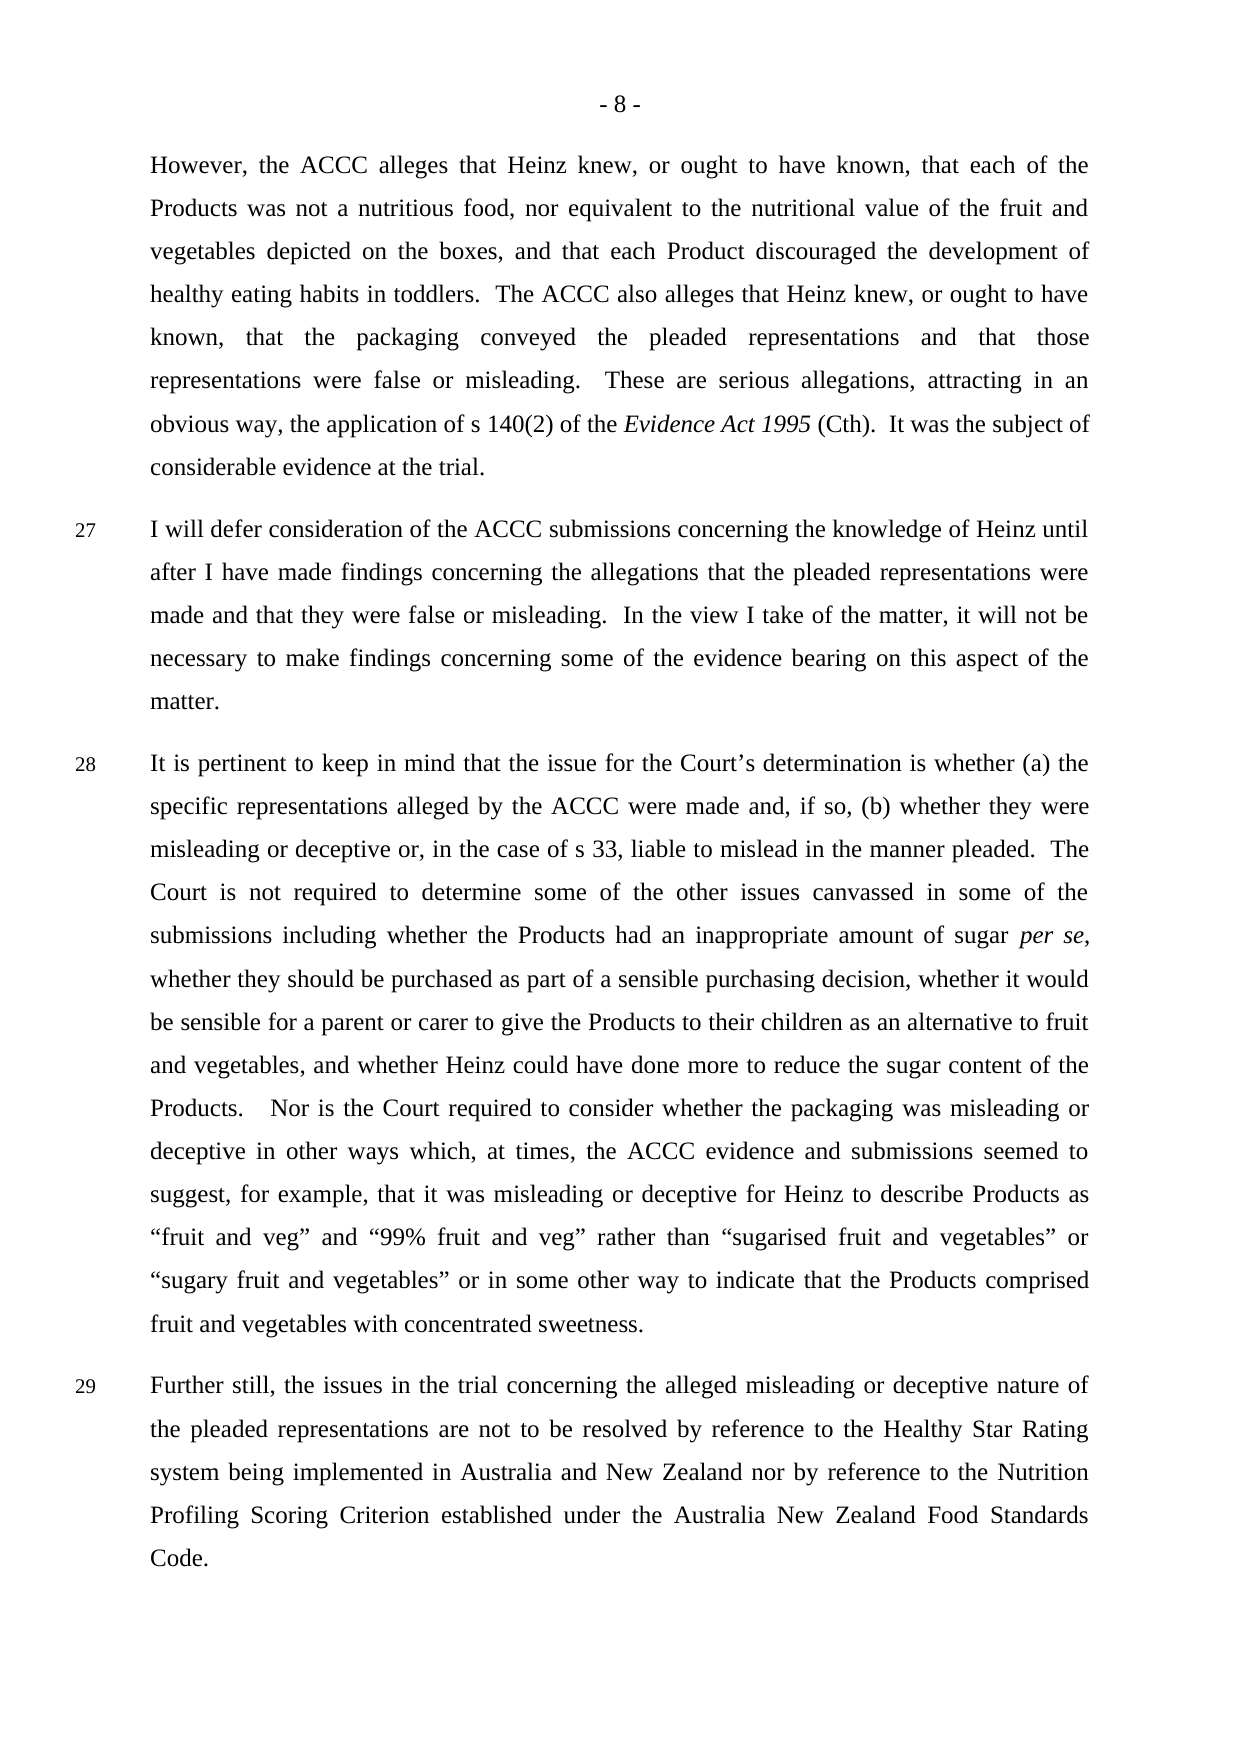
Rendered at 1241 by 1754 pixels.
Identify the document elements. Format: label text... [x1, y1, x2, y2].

text Further still, the issues in the trial concerning the alleged misleading or deceptive nature of the pleaded representations are not to be resolved by reference to the Healthy Star Rating system being implemented in Australia and New Zealand nor by reference to the Nutrition Profiling Scoring Criterion established under the Australia New Zealand Food Standards Code. [75, 1371, 1090, 1572]
text It is pertinent to keep in mind that the issue for the Court’s determination is whether (a) the specific representations alleged by the ACCC were made and, if so, (b) whether they were misleading or deceptive or, in the case of s 33, liable to mislead in the manner pleaded. The Court is not required to determine some of the other issues canvassed in some of the submissions including whether the Products had an inappropriate amount of sugar per se, whether they should be purchased as part of a sensible purchasing decision, whether it would be sensible for a parent or carer to give the Products to their children as an alternative to fruit and vegetables, and whether Heinz could have done more to reduce the sugar content of the Products. Nor is the Court required to consider whether the packaging was misleading or deceptive in other ways which, at times, the ACCC evidence and submissions seemed to suggest, for example, that it was misleading or deceptive for Heinz to describe Products as “fruit and veg” and “99% fruit and veg” rather than “sugarised fruit and vegetables” or “sugary fruit and vegetables” or in some other way to indicate that the Products comprised fruit and vegetables with concentrated sweetness. [75, 748, 1090, 1337]
text I will defer consideration of the ACCC submissions concerning the knowledge of Heinz until after I have made findings concerning the allegations that the pleaded representations were made and that they were false or misleading. In the view I take of the matter, it will not be necessary to make findings concerning some of the evidence bearing on this aspect of the matter. [75, 514, 1090, 715]
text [75, 150, 1090, 481]
